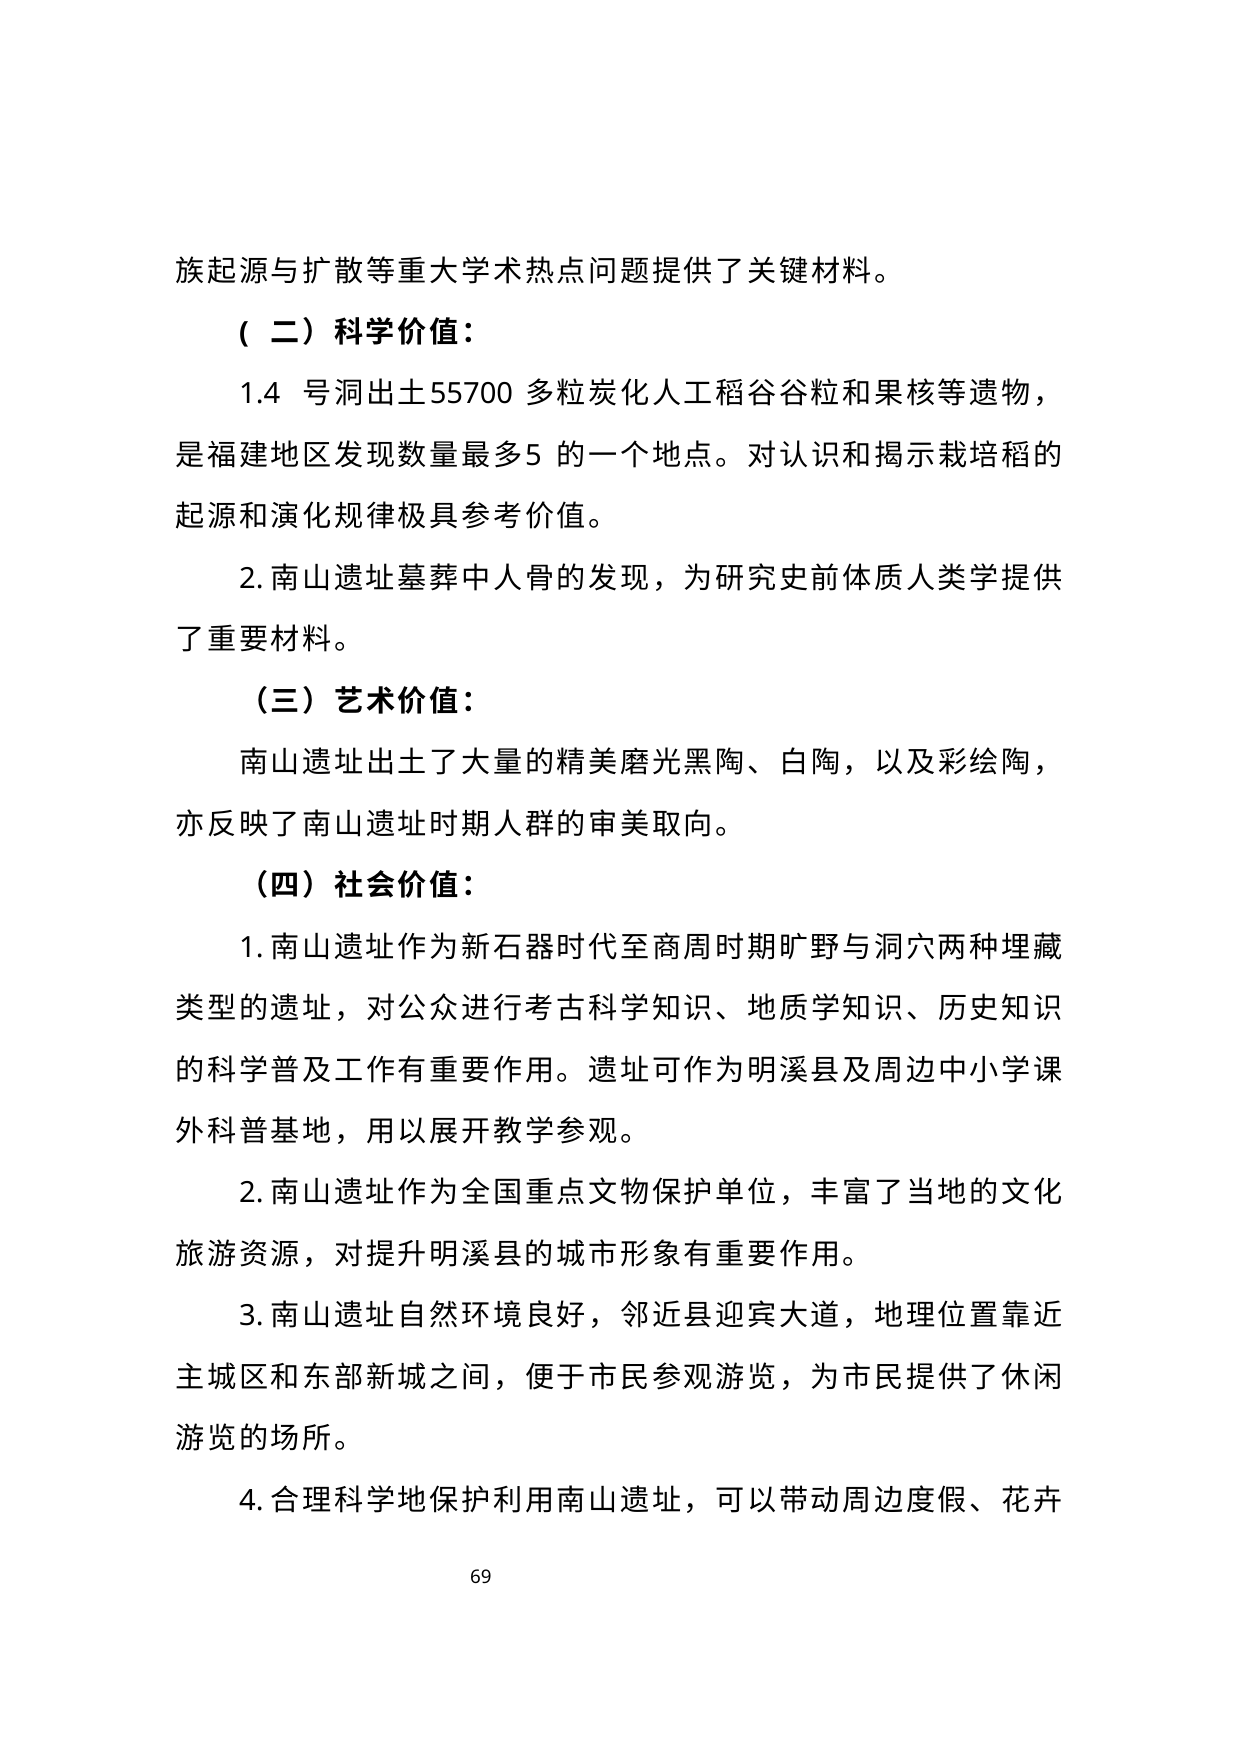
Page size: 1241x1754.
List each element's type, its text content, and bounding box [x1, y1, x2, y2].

text 2.南山遗址墓葬中人骨的发现，为研究史前体质人类学提供了重要材料。 [175, 545, 1065, 668]
text 2.南山遗址作为全国重点文物保护单位，丰富了当地的文化旅游资源，对提升明溪县的城市形象有重要作用。 [175, 1159, 1065, 1282]
text 南山遗址出土了大量的精美磨光黑陶、白陶，以及彩绘陶，亦反映了南山遗址时期人群的审美取向。 [175, 729, 1065, 852]
text 3.南山遗址自然环境良好，邻近县迎宾大道，地理位置靠近主城区和东部新城之间，便于市民参观游览，为市民提供了休闲游览的场所。 [175, 1282, 1065, 1467]
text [175, 238, 1065, 299]
text 1.南山遗址作为新石器时代至商周时期旷野与洞穴两种埋藏类型的遗址，对公众进行考古科学知识、地质学知识、历史知识的科学普及工作有重要作用。遗址可作为明溪县及周边中小学课外科普基地，用以展开教学参观。 [175, 914, 1065, 1159]
text (二）科学价值： [175, 299, 1065, 361]
text （三）艺术价值： [175, 668, 1065, 729]
text （四）社会价值： [175, 852, 1065, 914]
text 1.4号洞出土55700多粒炭化人工稻谷谷粒和果核等遗物，是福建地区发现数量最多5的一个地点。对认识和揭示栽培稻的起源和演化规律极具参考价值。 [175, 361, 1065, 545]
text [175, 1467, 1065, 1528]
